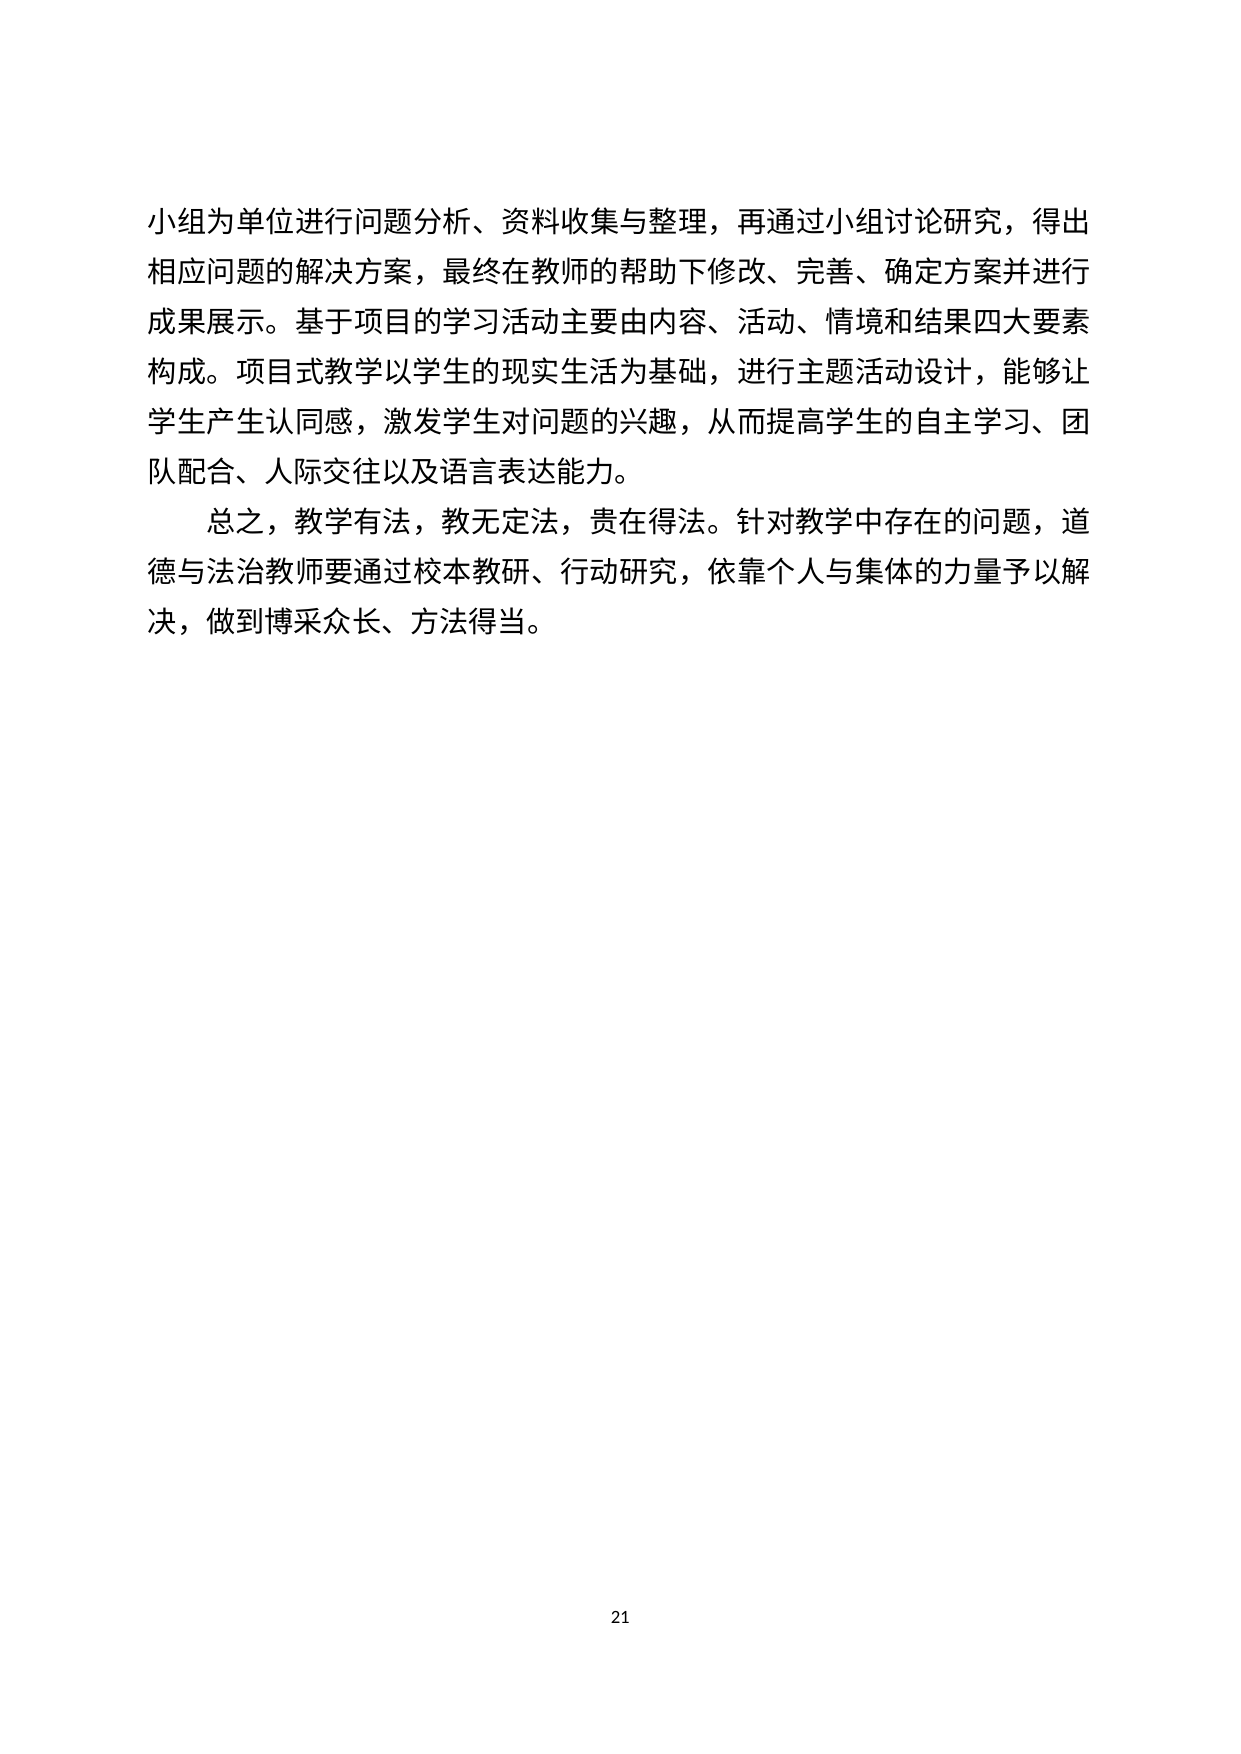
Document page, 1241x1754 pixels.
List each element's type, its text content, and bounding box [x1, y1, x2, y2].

text 总之，教学有法，教无定法，贵在得法。针对教学中存在的问题，道德与法治教师要通过校本教研、行动研究，依靠个人与集体的力量予以解决，做到博采众长、方法得当。 [148, 492, 1092, 642]
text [148, 192, 1092, 492]
